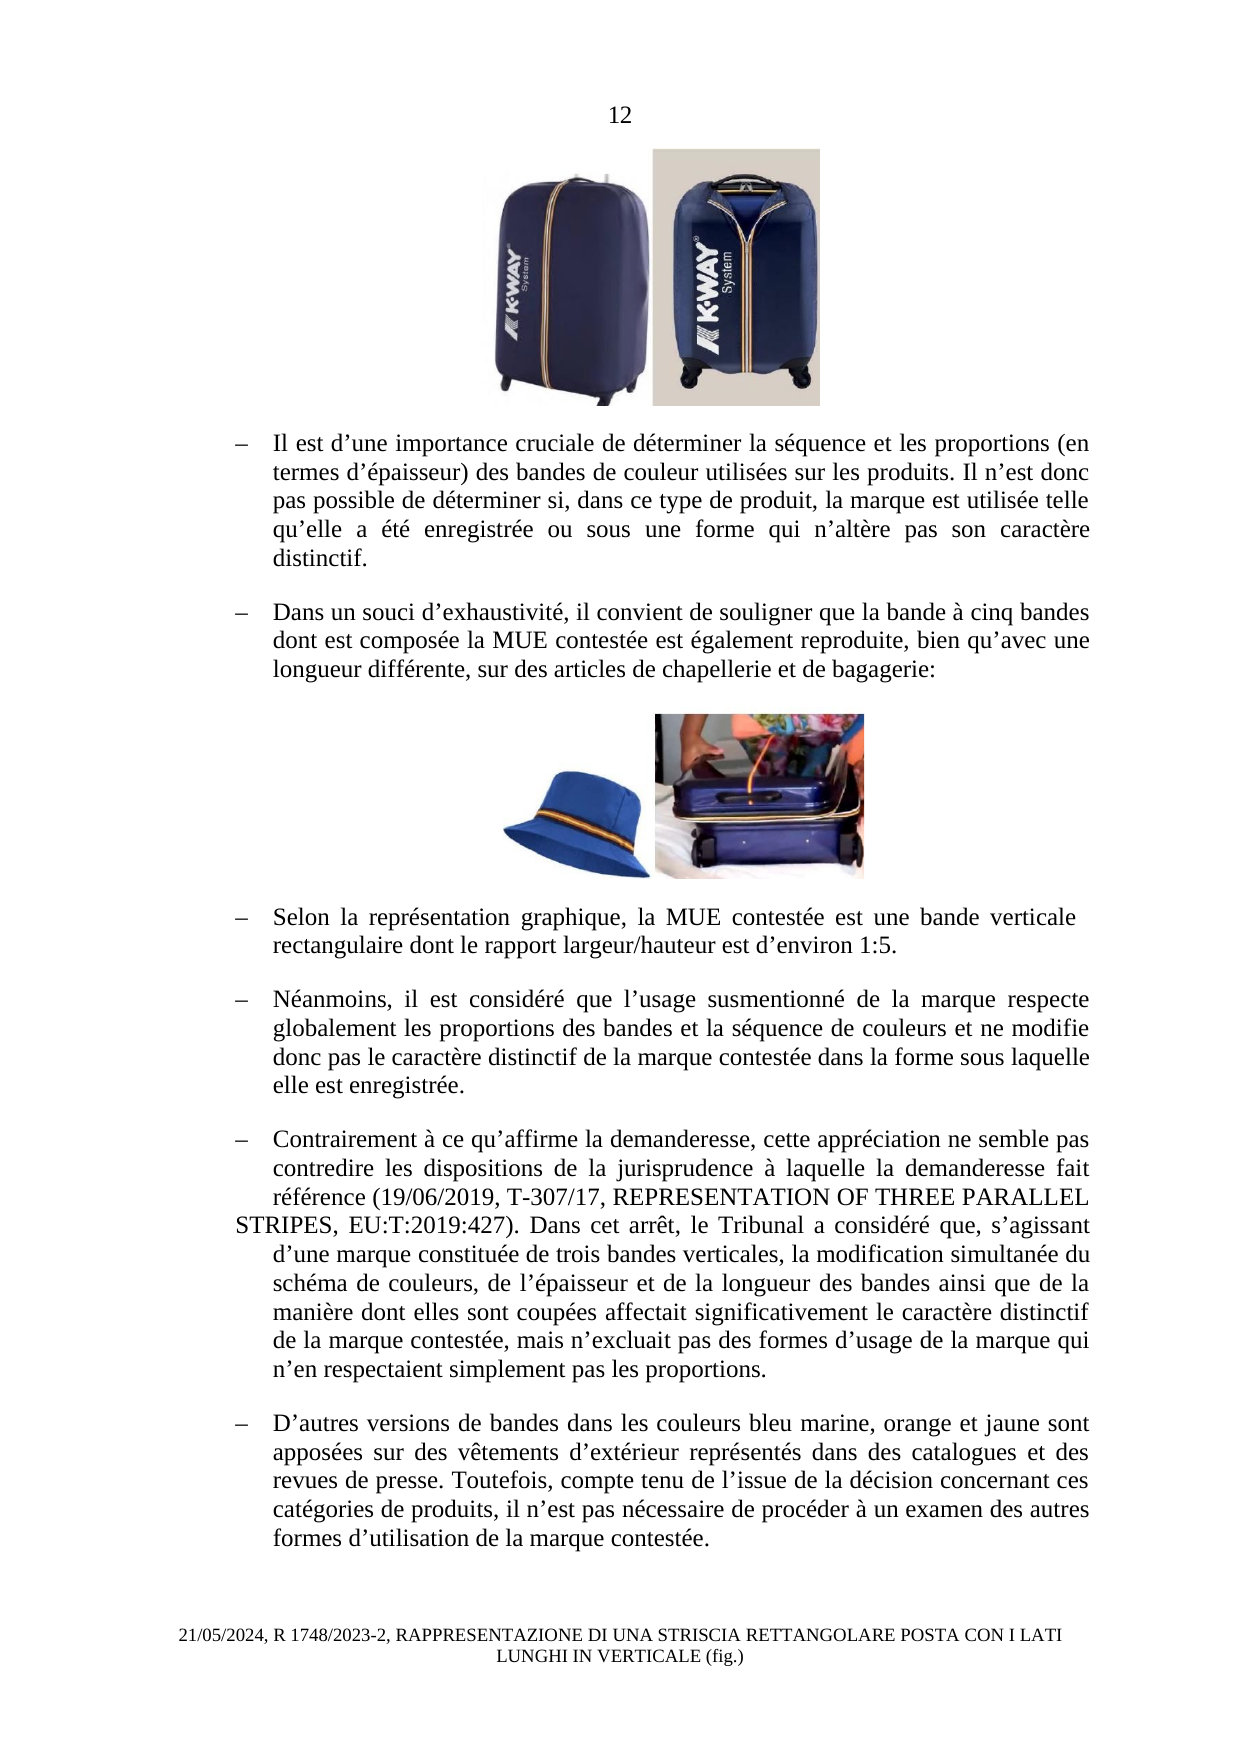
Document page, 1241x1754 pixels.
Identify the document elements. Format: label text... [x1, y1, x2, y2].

picture [502, 707, 865, 729]
picture [482, 148, 820, 406]
list Il est d’une importance cruciale de déterminer la séquence et les proportions (en termes d’épaisseur) des bandes de couleur utilisées sur les produits. Il n’est donc pas possible de déterminer si, dans ce type de produit, la marque est utilisée telle qu’elle a été enregistrée ou sous une forme qui n’altère pas son caractère distinctif. [235, 428, 1090, 572]
text STRIPES, EU:T:2019:427). Dans cet arrêt, le Tribunal a considéré que, s’agissant d’une marque constituée de trois bandes verticales, la modification simultanée du schéma de couleurs, de l’épaisseur et de la longueur des bandes ainsi que de la manière dont elles sont coupées affectait significativement le caractère distinctif de la marque contestée, mais n’excluait pas des formes d’usage de la marque qui n’en respectaient simplement pas les proportions. [235, 1211, 1090, 1383]
list Selon la représentation graphique, la MUE contestée est une bande verticale rectangulaire dont le rapport largeur/hauteur est d’environ 1:5. [235, 729, 1090, 959]
list Dans un souci d’exhaustivité, il convient de souligner que la bande à cinq bandes dont est composée la MUE contestée est également reproduite, bien qu’avec une longueur différente, sur des articles de chapellerie et de bagagerie: [235, 597, 1090, 683]
list D’autres versions de bandes dans les couleurs bleu marine, orange et jaune sont apposées sur des vêtements d’extérieur représentés dans des catalogues et des revues de presse. Toutefois, compte tenu de l’issue de la décision concernant ces catégories de produits, il n’est pas nécessaire de procéder à un examen des autres formes d’utilisation de la marque contestée. [235, 1408, 1090, 1552]
list Contrairement à ce qu’affirme la demanderesse, cette appréciation ne semble pas contredire les dispositions de la jurisprudence à laquelle la demanderesse fait référence (19/06/2019, T-307/17, REPRESENTATION OF THREE PARALLEL [235, 1124, 1090, 1211]
list Néanmoins, il est considéré que l’usage susmentionné de la marque respecte globalement les proportions des bandes et la séquence de couleurs et ne modifie donc pas le caractère distinctif de la marque contestée dans la forme sous laquelle elle est enregistrée. [235, 984, 1091, 1099]
